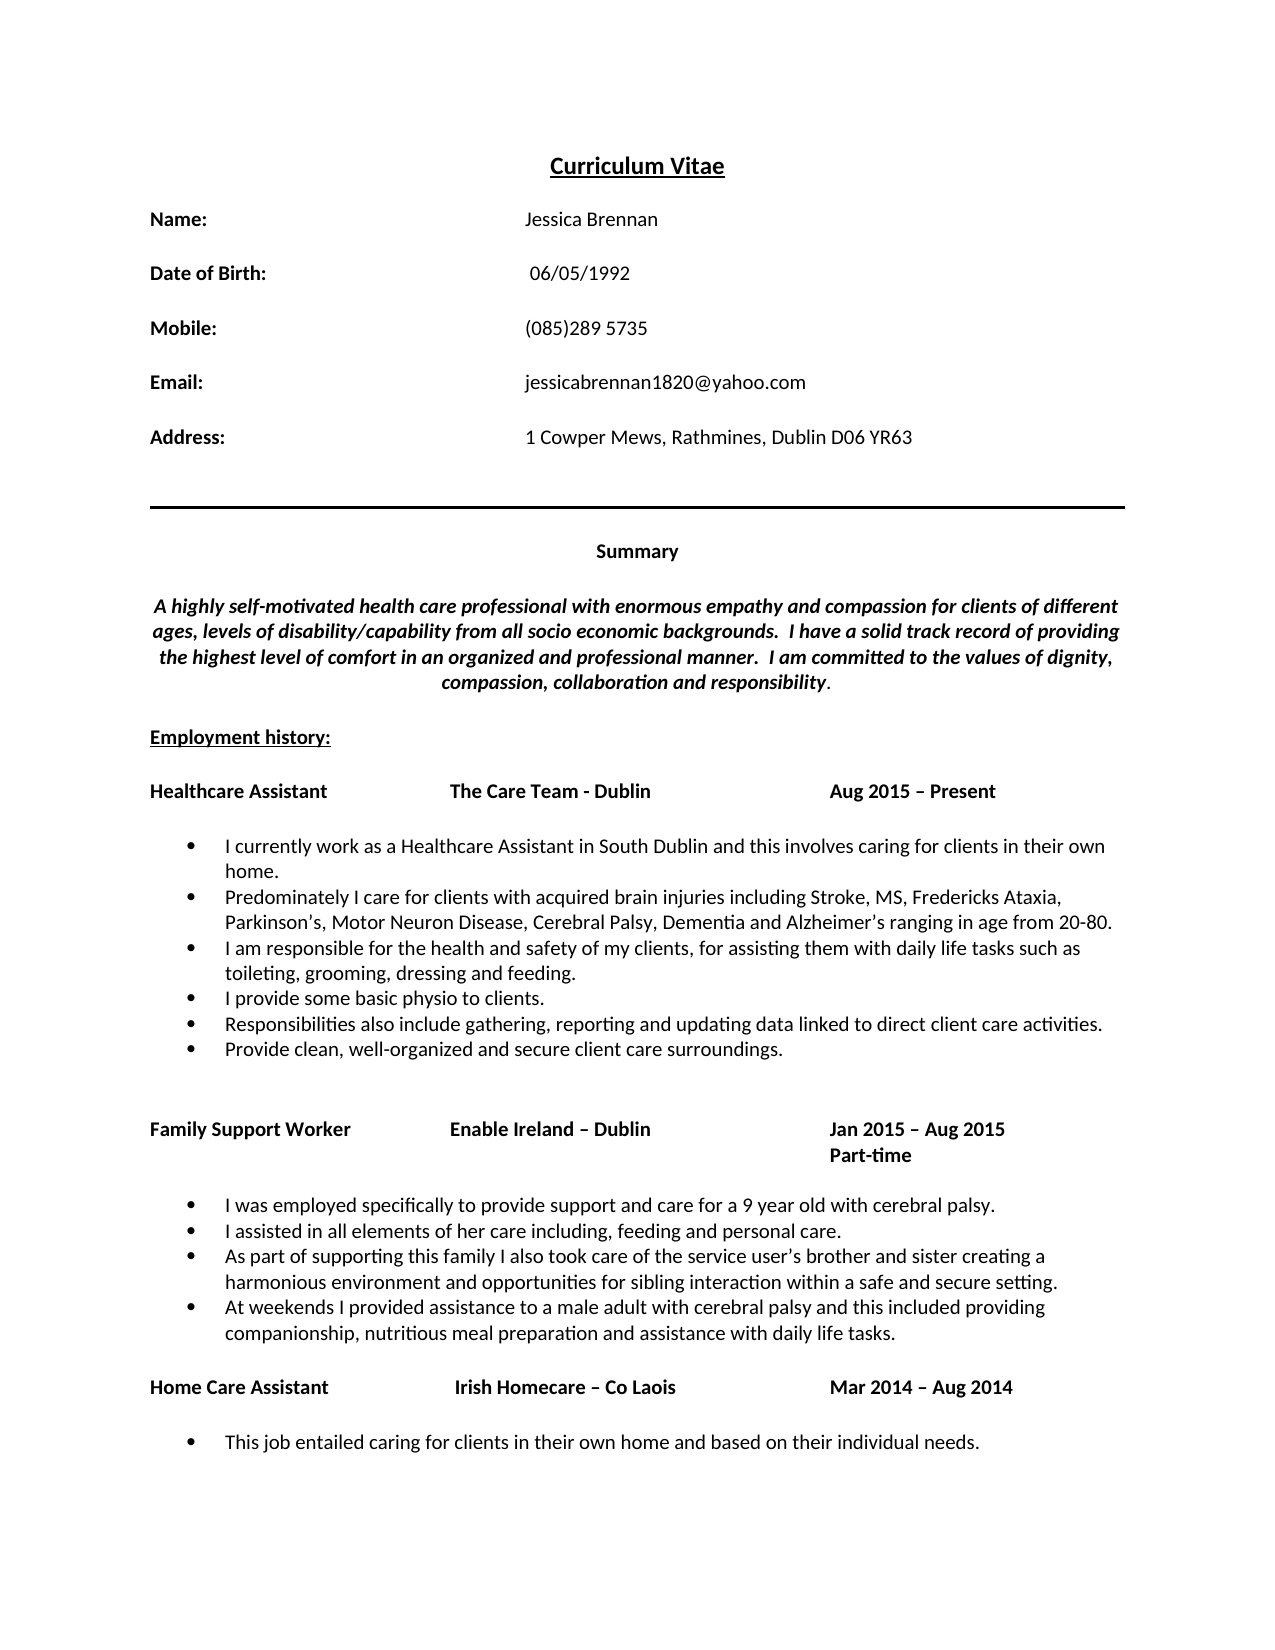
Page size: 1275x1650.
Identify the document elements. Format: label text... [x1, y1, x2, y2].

list Predominately I care for clients with acquired brain injuries including Stroke, MS, Fredericks Ataxia, Parkinson’s, Motor Neuron Disease, Cerebral Palsy, Dementia and Alzheimer’s ranging in age from 20-80. [187, 884, 1125, 935]
text A highly self-motivated health care professional with enormous empathy and compassion for clients of different ages, levels of disability/capability from all socio economic backgrounds. I have a solid track record of providing the highest level of comfort in an organized and professional manner. I am committed to the values of dignity, compassion, collaboration and responsibility. [150, 593, 1125, 695]
list I currently work as a Healthcare Assistant in South Dublin and this involves caring for clients in their own home. [187, 833, 1125, 884]
list I provide some basic physio to clients. [187, 986, 1125, 1011]
text Curriculum Vitae [150, 150, 1125, 181]
text Home Care Assistant Irish Homecare – Co Laois Mar 2014 – Aug 2014 [150, 1374, 1125, 1400]
list This job entailed caring for clients in their own home and based on their individual needs. [187, 1429, 1125, 1454]
list Responsibilities also include gathering, reporting and updating data linked to direct client care activities. [187, 1011, 1125, 1036]
text Mobile: (085)289 5735 [150, 315, 1125, 340]
list Provide clean, well-organized and secure client care surroundings. [187, 1036, 1125, 1062]
text Name: Jessica Brennan [150, 206, 1125, 231]
list At weekends I provided assistance to a male adult with cerebral palsy and this included providing companionship, nutritious meal preparation and assistance with daily life tasks. [187, 1294, 1125, 1345]
list As part of supporting this family I also took care of the service user’s brother and sister creating a harmonious environment and opportunities for sibling interaction within a safe and secure setting. [187, 1243, 1125, 1294]
text Date of Birth: 06/05/1992 [150, 260, 1125, 286]
text Healthcare Assistant The Care Team - Dublin Aug 2015 – Present [150, 778, 1125, 804]
text Family Support Worker Enable Ireland – Dublin Jan 2015 – Aug 2015 [150, 1116, 1125, 1142]
text Part-time [150, 1142, 1125, 1193]
list I am responsible for the health and safety of my clients, for assisting them with daily life tasks such as toileting, grooming, dressing and feeding. [187, 935, 1125, 986]
text Email: jessicabrennan1820@yahoo.com [150, 369, 1125, 395]
list I was employed specifically to provide support and care for a 9 year old with cerebral palsy. [187, 1193, 1125, 1218]
list I assisted in all elements of her care including, feeding and personal care. [187, 1218, 1125, 1243]
text Address: 1 Cowper Mews, Rathmines, Dublin D06 YR63 [150, 424, 1125, 449]
text Employment history: [150, 724, 1125, 749]
text Summary [150, 538, 1125, 564]
